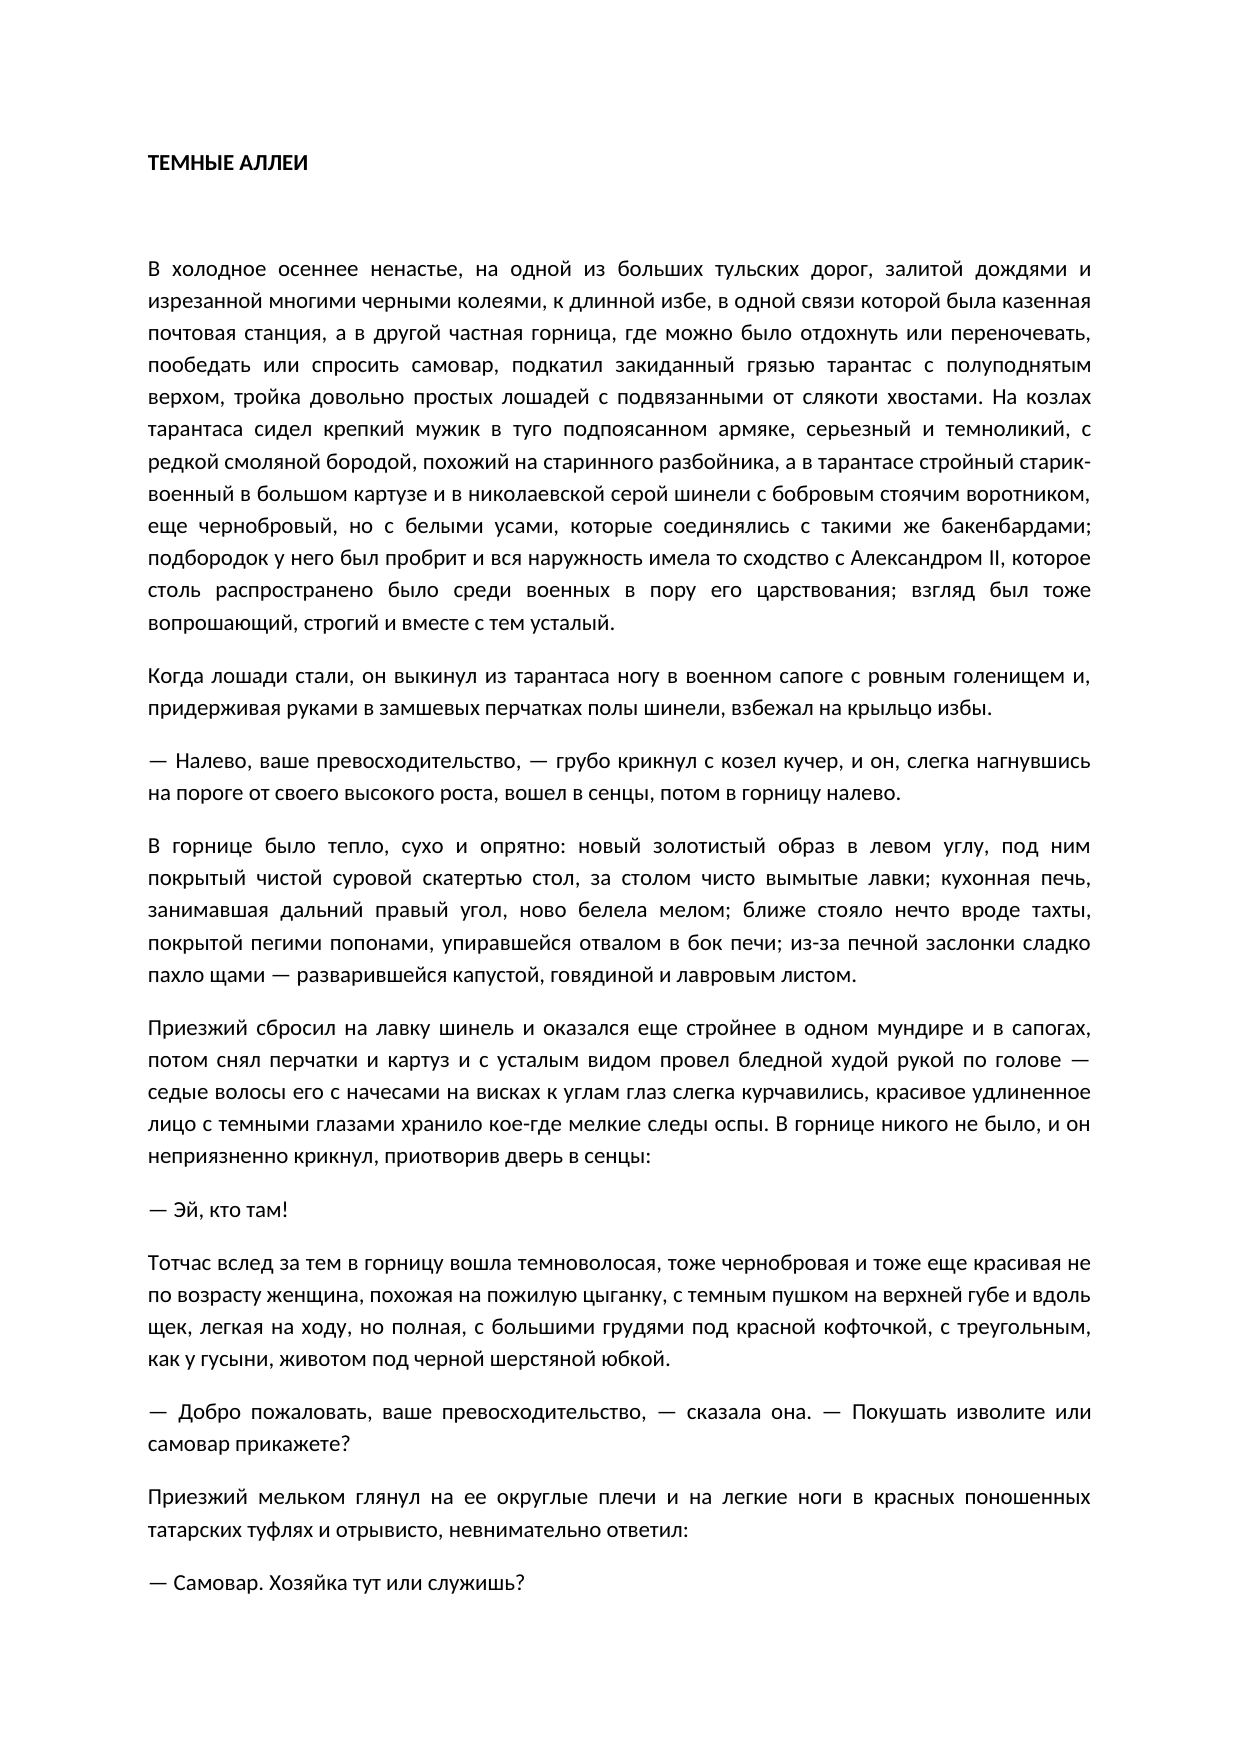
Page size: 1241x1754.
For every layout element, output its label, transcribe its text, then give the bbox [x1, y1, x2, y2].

text — Самовар. Хозяйка тут или служишь? [148, 1568, 1093, 1596]
text Тотчас вслед за тем в горницу вошла темноволосая, тоже чернобровая и тоже еще красивая не по возрасту женщина, похожая на пожилую цыганку, с темным пушком на верхней губе и вдоль щек, легкая на ходу, но полная, с большими грудями под красной кофточкой, с треугольным, как у гусыни, животом под черной шерстяной юбкой. [148, 1248, 1093, 1372]
text В горнице было тепло, сухо и опрятно: новый золотистый образ в левом углу, под ним покрытый чистой суровой скатертью стол, за столом чисто вымытые лавки; кухонная печь, занимавшая дальний правый угол, ново белела мелом; ближе стояло нечто вроде тахты, покрытой пегими попонами, упиравшейся отвалом в бок печи; из-за печной заслонки сладко пахло щами — разварившейся капустой, говядиной и лавровым листом. [148, 831, 1093, 988]
text — Эй, кто там! [148, 1195, 1093, 1223]
text В холодное осеннее ненастье, на одной из больших тульских дорог, залитой дождями и изрезанной многими черными колеями, к длинной избе, в одной связи которой была казенная почтовая станция, а в другой частная горница, где можно было отдохнуть или переночевать, пообедать или спросить самовар, подкатил закиданный грязью тарантас с полуподнятым верхом, тройка довольно простых лошадей с подвязанными от слякоти хвостами. На козлах тарантаса сидел крепкий мужик в туго подпоясанном армяке, серьезный и темноликий, с редкой смоляной бородой, похожий на старинного разбойника, а в тарантасе стройный старик-военный в большом картузе и в николаевской серой шинели с бобровым стоячим воротником, еще чернобровый, но с белыми усами, которые соединялись с такими же бакенбардами; подбородок у него был пробрит и вся наружность имела то сходство с Александром II, которое столь распространено было среди военных в пору его царствования; взгляд был тоже вопрошающий, строгий и вместе с тем усталый. [148, 254, 1093, 636]
text — Налево, ваше превосходительство, — грубо крикнул с козел кучер, и он, слегка нагнувшись на пороге от своего высокого роста, вошел в сенцы, потом в горницу налево. [148, 746, 1093, 806]
text Приезжий мельком глянул на ее округлые плечи и на легкие ноги в красных поношенных татарских туфлях и отрывисто, невнимательно ответил: [148, 1482, 1093, 1543]
text Когда лошади стали, он выкинул из тарантаса ногу в военном сапоге с ровным голенищем и, придерживая руками в замшевых перчатках полы шинели, взбежал на крыльцо избы. [148, 661, 1093, 721]
text ТЕМНЫЕ АЛЛЕИ [148, 148, 1093, 176]
text — Добро пожаловать, ваше превосходительство, — сказала она. — Покушать изволите или самовар прикажете? [148, 1397, 1093, 1457]
text Приезжий сбросил на лавку шинель и оказался еще стройнее в одном мундире и в сапогах, потом снял перчатки и картуз и с усталым видом провел бледной худой рукой по голове — седые волосы его с начесами на висках к углам глаз слегка курчавились, красивое удлиненное лицо с темными глазами хранило кое-где мелкие следы оспы. В горнице никого не было, и он неприязненно крикнул, приотворив дверь в сенцы: [148, 1013, 1093, 1170]
